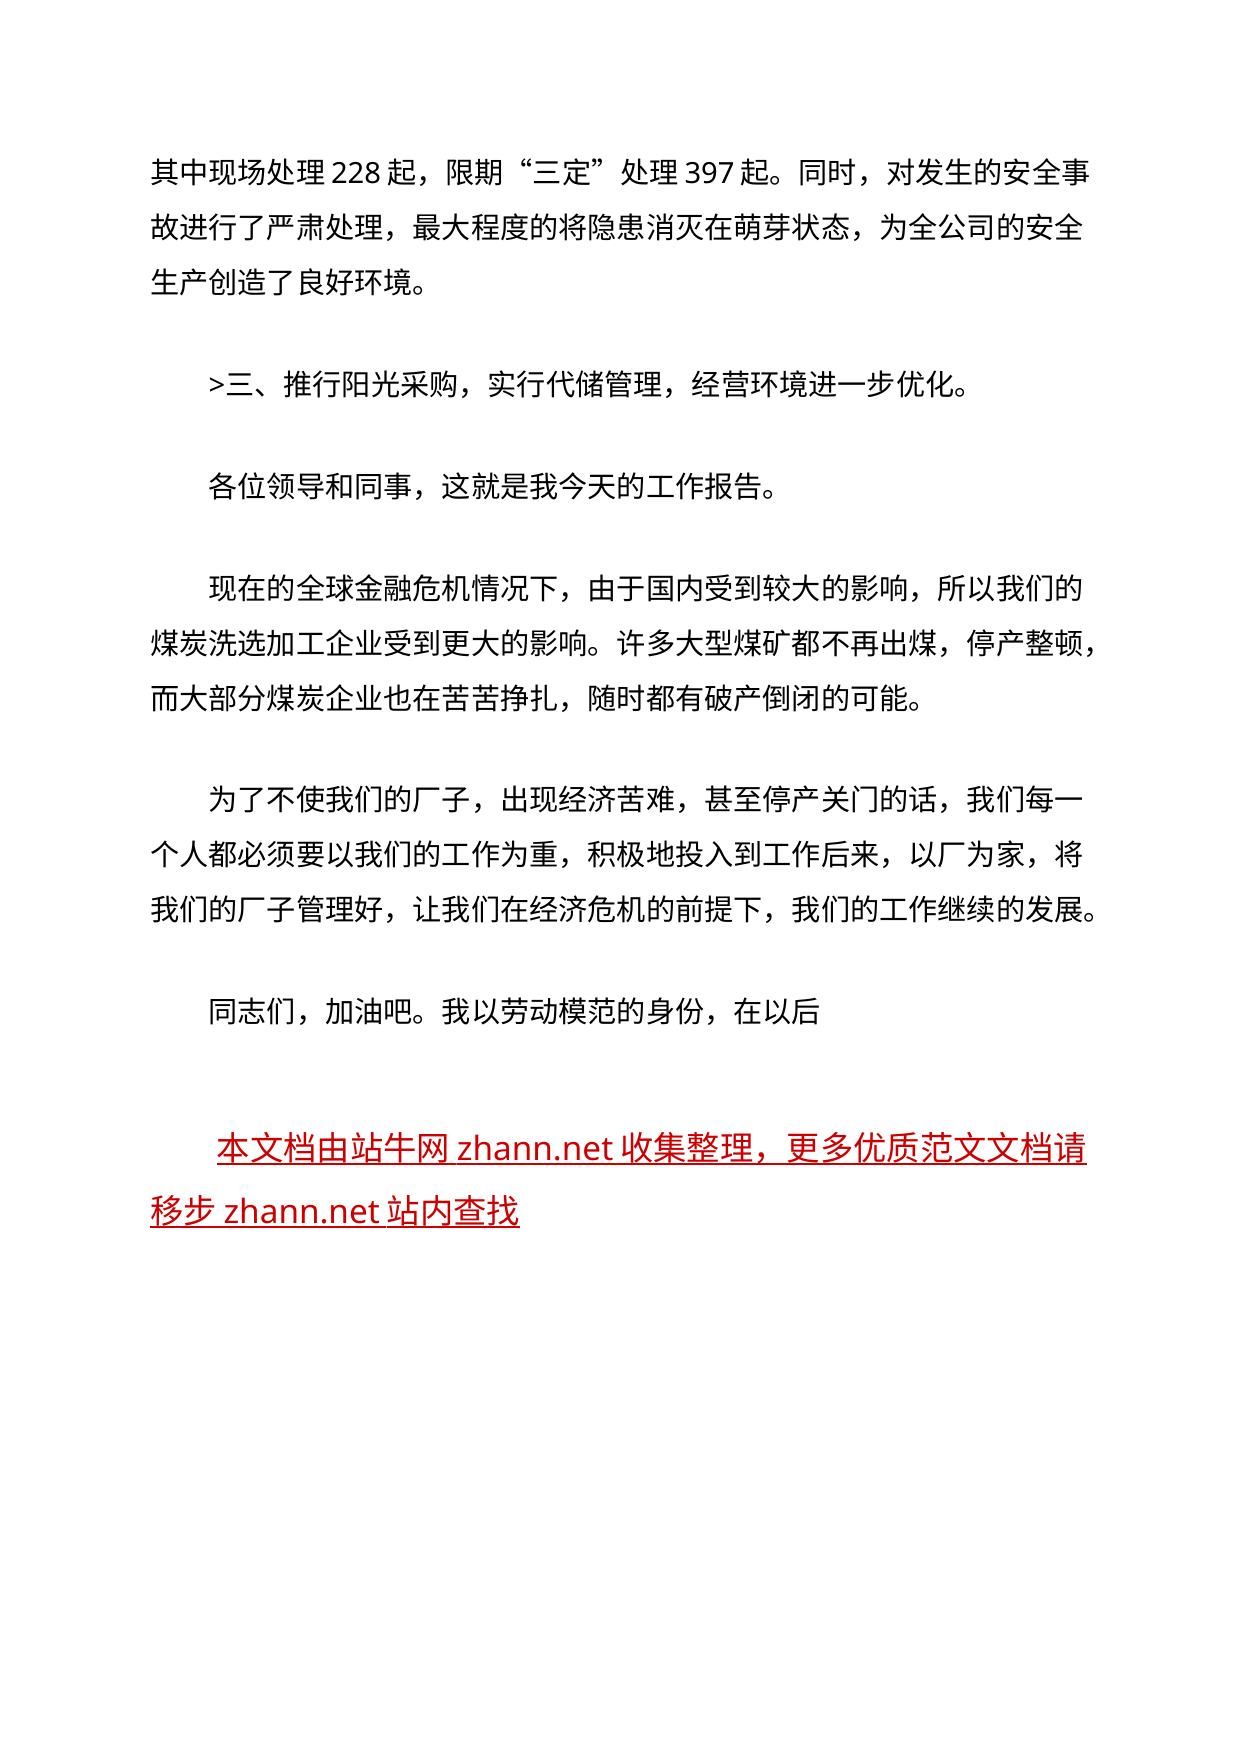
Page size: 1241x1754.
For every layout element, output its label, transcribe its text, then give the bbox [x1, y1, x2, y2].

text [150, 150, 1090, 302]
text >三、推行阳光采购，实行代储管理，经营环境进一步优化。 [150, 362, 1090, 404]
text 各位领导和同事，这就是我今天的工作报告。 [150, 464, 1090, 506]
text 现在的全球金融危机情况下，由于国内受到较大的影响，所以我们的煤炭洗选加工企业受到更大的影响。许多大型煤矿都不再出煤，停产整顿，而大部分煤炭企业也在苦苦挣扎，随时都有破产倒闭的可能。 [150, 565, 1090, 717]
text 本文档由站牛网zhann.net收集整理，更多优质范文文档请移步zhann.net站内查找 [150, 1122, 1090, 1233]
text 为了不使我们的厂子，出现经济苦难，甚至停产关门的话，我们每一个人都必须要以我们的工作为重，积极地投入到工作后来，以厂为家，将我们的厂子管理好，让我们在经济危机的前提下，我们的工作继续的发展。 [150, 777, 1090, 929]
text 同志们，加油吧。我以劳动模范的身份，在以后 [150, 988, 1090, 1031]
